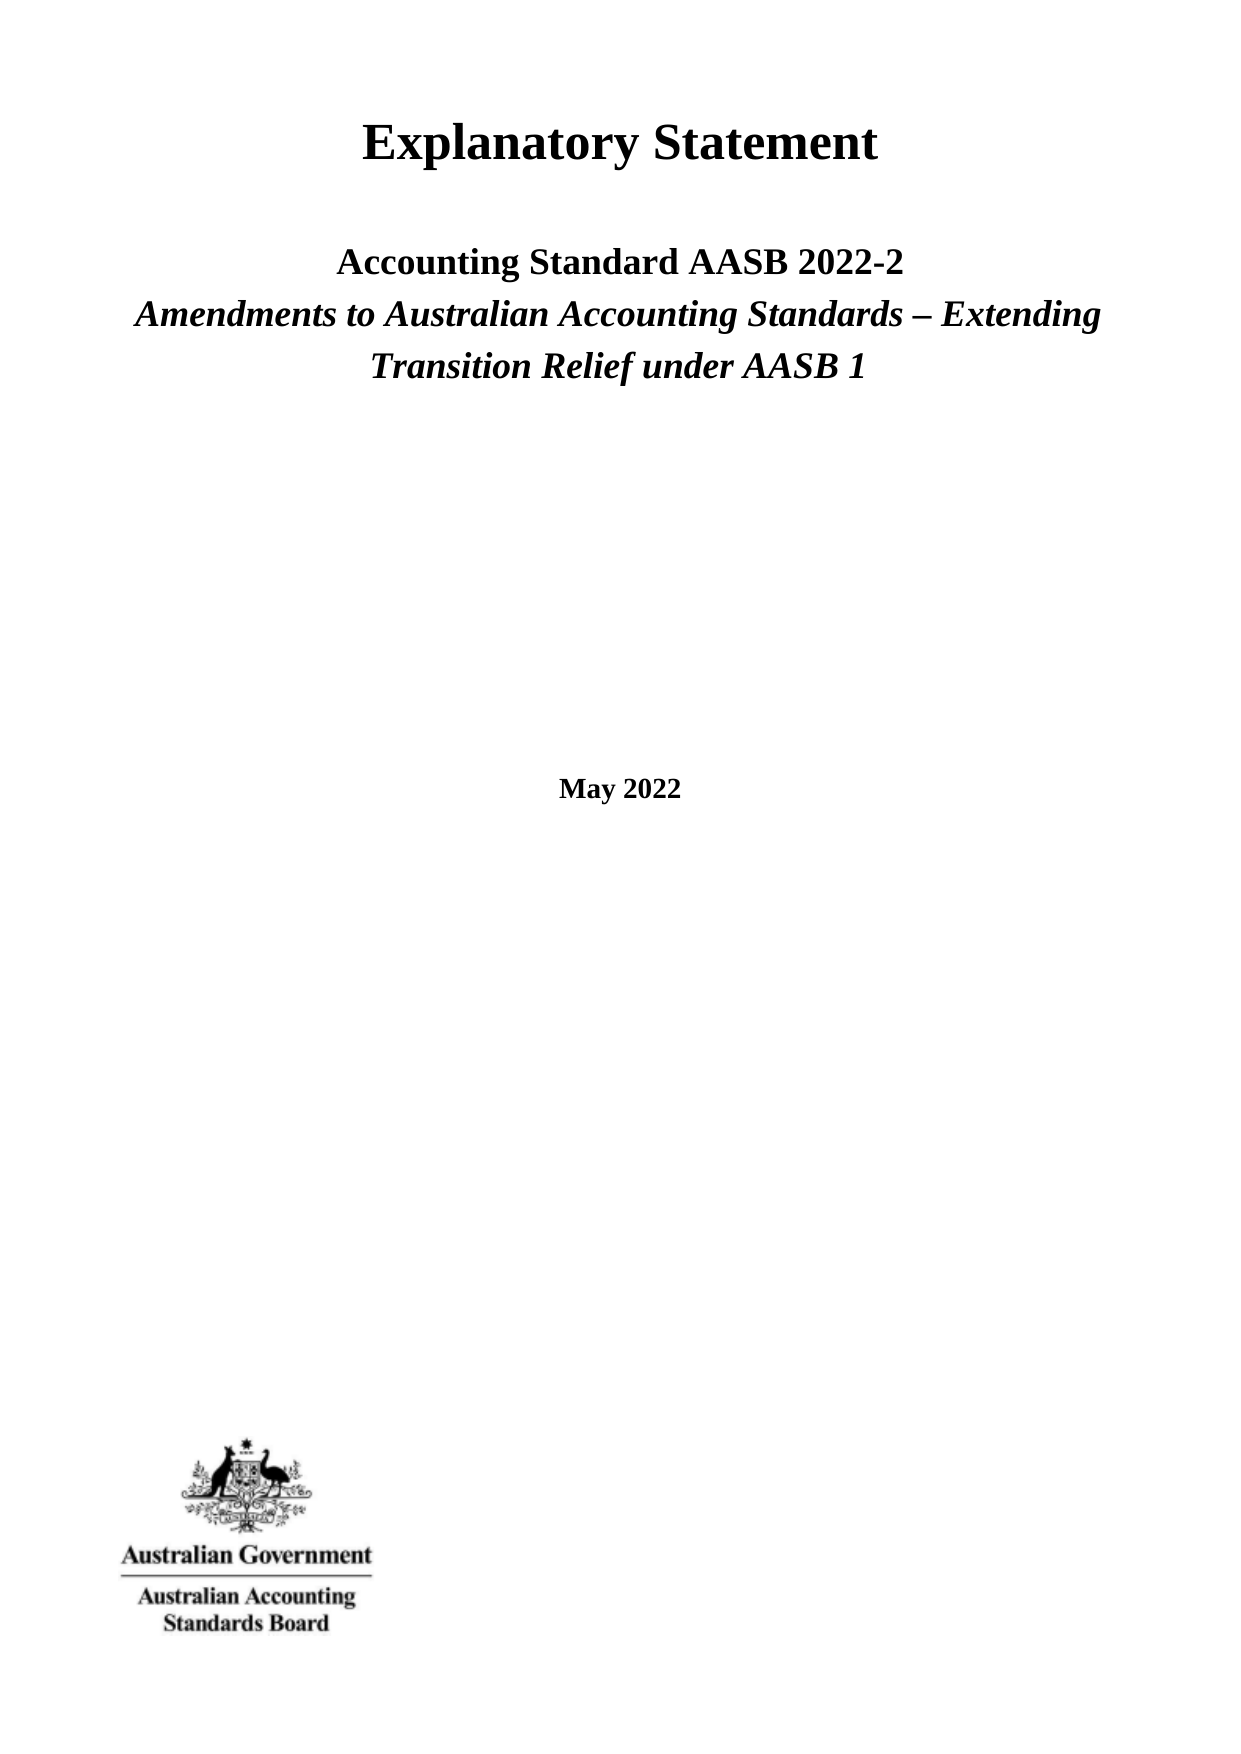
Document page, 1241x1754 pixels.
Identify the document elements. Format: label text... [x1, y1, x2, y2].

title Accounting Standard AASB 2022-2 Amendments to Australian Accounting Standards – Extending Transition Relief under AASB 1 [118, 233, 1122, 389]
text May 2022 [118, 778, 1122, 803]
title Explanatory Statement [118, 118, 1122, 170]
